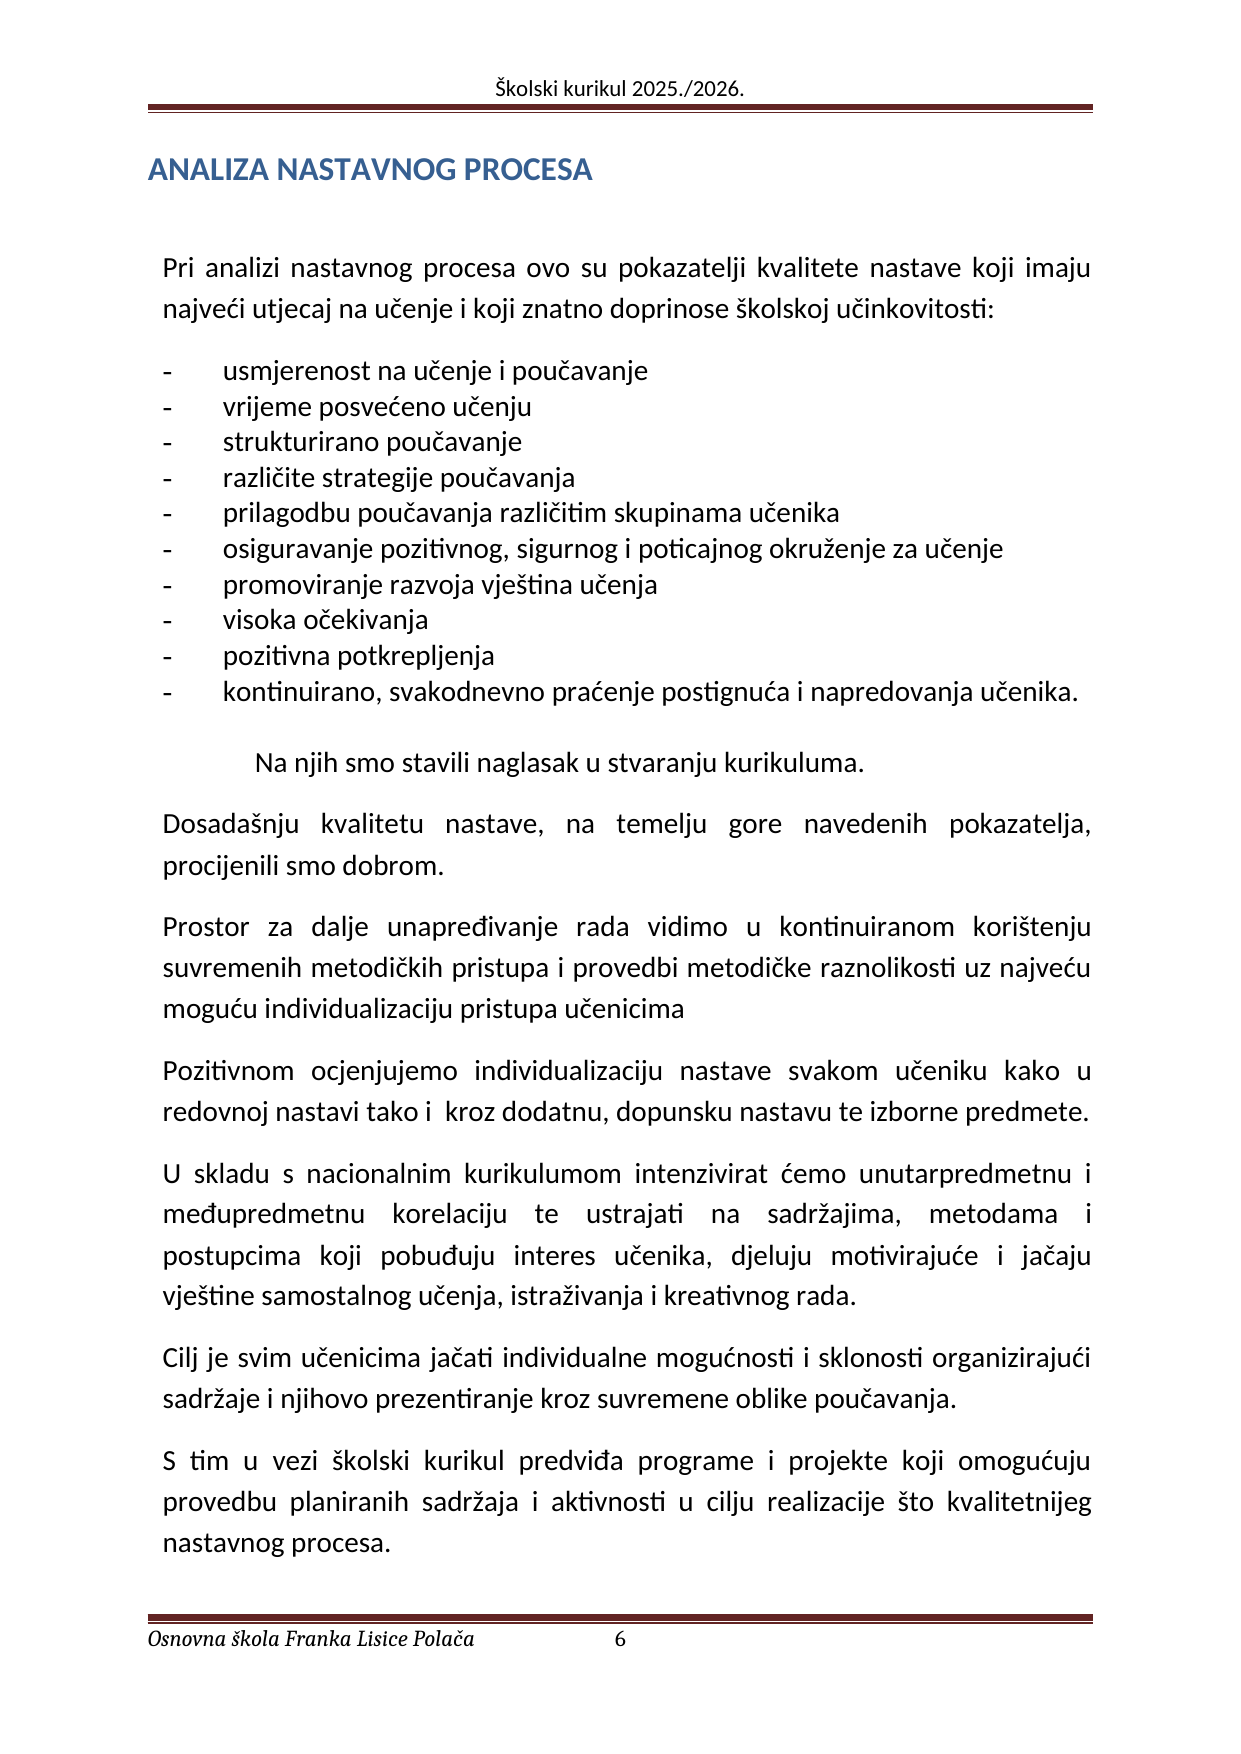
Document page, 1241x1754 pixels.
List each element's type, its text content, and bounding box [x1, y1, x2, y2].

text Pri analizi nastavnog procesa ovo su pokazatelji kvalitete nastave koji imaju najveći utjecaj na učenje i koji znatno doprinose školskoj učinkovitosti: [162, 249, 1093, 326]
text S tim u vezi školski kurikul predviđa programe i projekte koji omogućuju provedbu planiranih sadržaja i aktivnosti u cilju realizacije što kvalitetnijeg nastavnog procesa. [162, 1442, 1093, 1559]
text Na njih smo stavili naglasak u stvaranju kurikuluma. [162, 744, 1093, 779]
text Prostor za dalje unapređivanje rada vidimo u kontinuiranom korištenju suvremenih metodičkih pristupa i provedbi metodičke raznolikosti uz najveću moguću individualizaciju pristupa učenicima [162, 908, 1093, 1026]
subtitle ANALIZA NASTAVNOG PROCESA [148, 148, 1093, 188]
list usmjerenost na učenje i poučavanje [162, 352, 1093, 388]
list promoviranje razvoja vještina učenja [162, 566, 1093, 601]
list osiguravanje pozitivnog, sigurnog i poticajnog okruženje za učenje [162, 530, 1093, 566]
list prilagodbu poučavanja različitim skupinama učenika [162, 494, 1093, 530]
list različite strategije poučavanja [162, 459, 1093, 494]
list vrijeme posvećeno učenju [162, 388, 1093, 423]
text U skladu s nacionalnim kurikulumom intenzivirat ćemo unutarpredmetnu i međupredmetnu korelaciju te ustrajati na sadržajima, metodama i postupcima koji pobuđuju interes učenika, djeluju motivirajuće i jačaju vještine samostalnog učenja, istraživanja i kreativnog rada. [162, 1155, 1093, 1313]
text Cilj je svim učenicima jačati individualne mogućnosti i sklonosti organizirajući sadržaje i njihovo prezentiranje kroz suvremene oblike poučavanja. [162, 1339, 1093, 1416]
text Dosadašnju kvalitetu nastave, na temelju gore navedenih pokazatelja, procijenili smo dobrom. [162, 806, 1093, 882]
text Pozitivnom ocjenjujemo individualizaciju nastave svakom učeniku kako u redovnoj nastavi tako i kroz dodatnu, dopunsku nastavu te izborne predmete. [162, 1052, 1093, 1128]
list visoka očekivanja [162, 601, 1093, 637]
list kontinuirano, svakodnevno praćenje postignuća i napredovanja učenika. [162, 673, 1093, 708]
list strukturirano poučavanje [162, 423, 1093, 459]
list pozitivna potkrepljenja [162, 637, 1093, 673]
